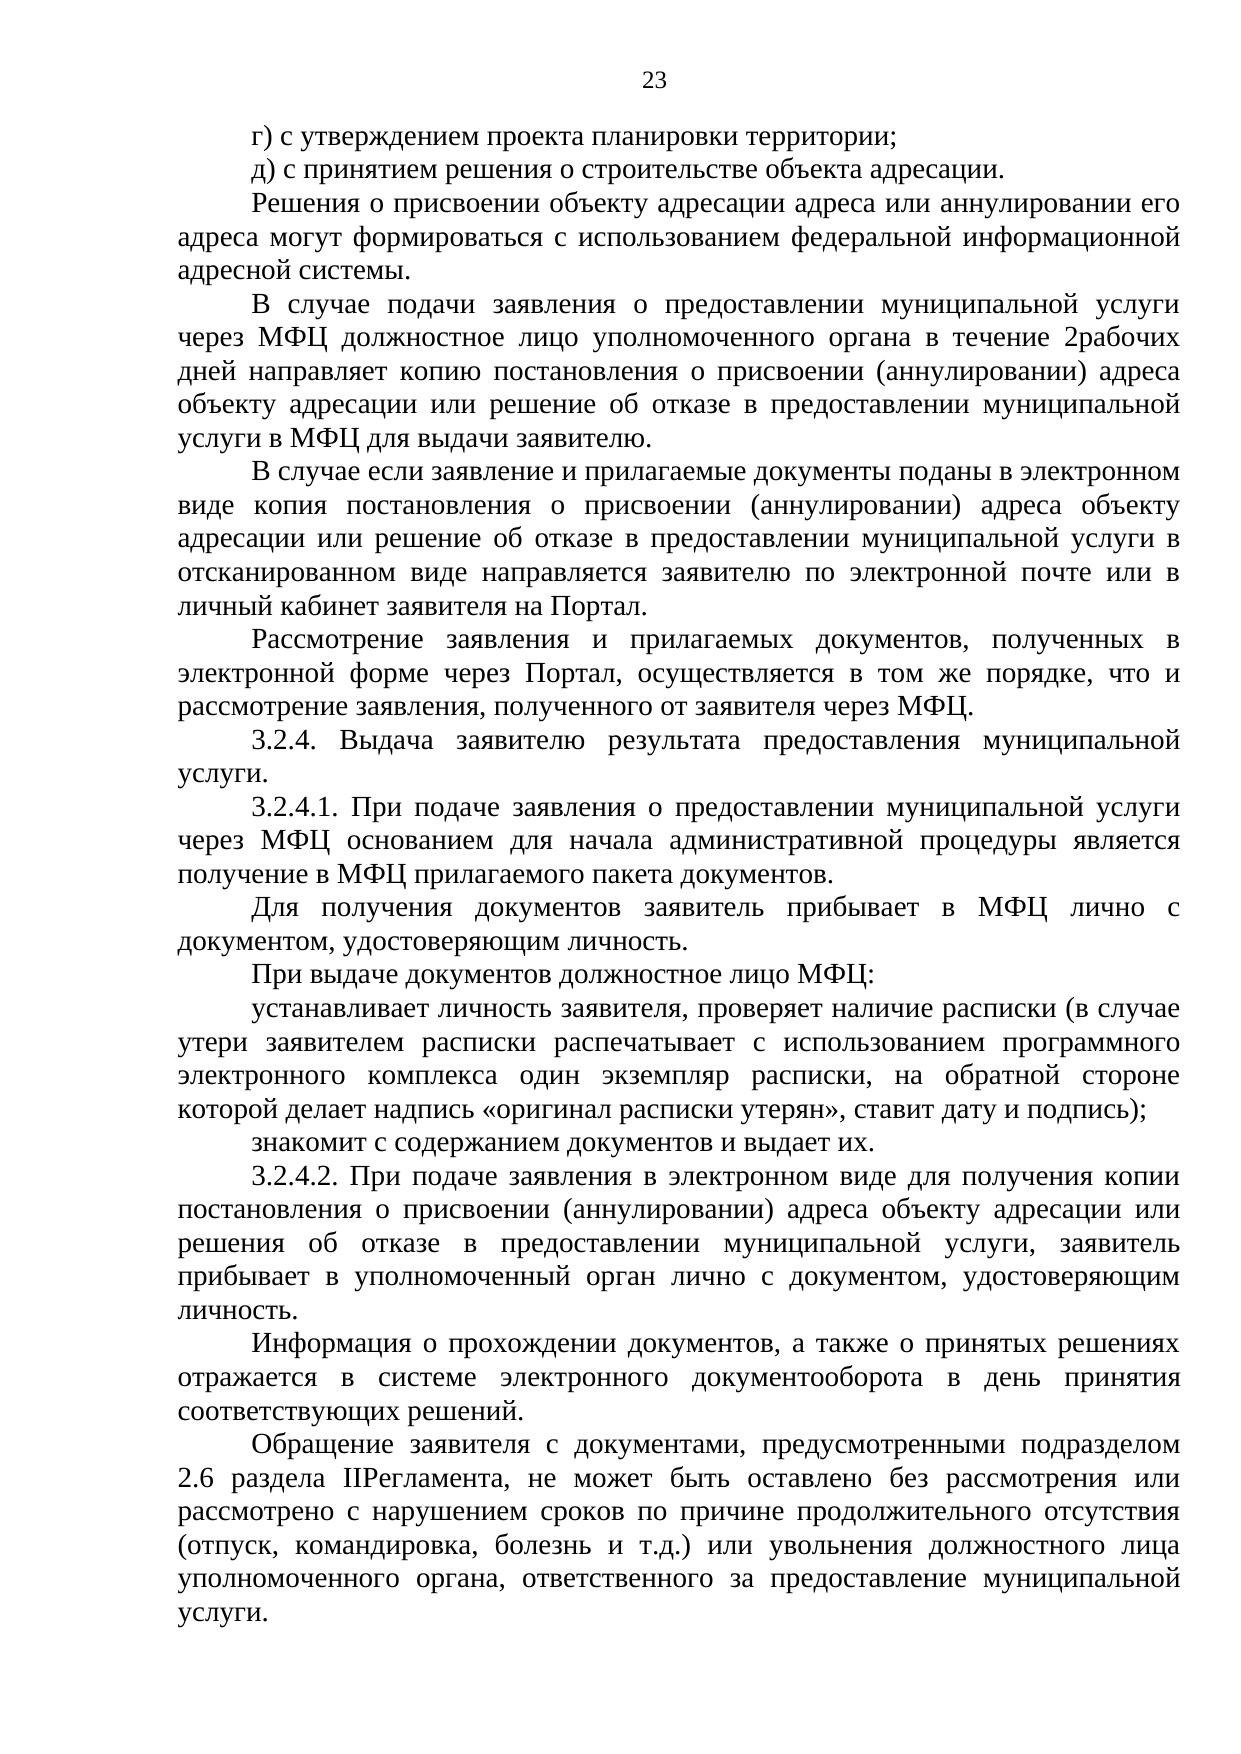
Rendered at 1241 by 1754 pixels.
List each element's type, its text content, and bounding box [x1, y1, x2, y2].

text В случае подачи заявления о предоставлении муниципальной услуги через МФЦ должностное лицо уполномоченного органа в течение 2рабочих дней направляет копию постановления о присвоении (аннулировании) адреса объекту адресации или решение об отказе в предоставлении муниципальной услуги в МФЦ для выдачи заявителю. [177, 286, 1181, 453]
text При выдаче документов должностное лицо МФЦ: [177, 957, 1181, 990]
text Обращение заявителя с документами, предусмотренными подразделом 2.6 раздела IIРегламента, не может быть оставлено без рассмотрения или рассмотрено с нарушением сроков по причине продолжительного отсутствия (отпуск, командировка, болезнь и т.д.) или увольнения должностного лица уполномоченного органа, ответственного за предоставление муниципальной услуги. [177, 1426, 1181, 1627]
text Решения о присвоении объекту адресации адреса или аннулировании его адреса могут формироваться с использованием федеральной информационной адресной системы. [177, 185, 1181, 286]
text знакомит с содержанием документов и выдает их. [177, 1124, 1181, 1158]
text 3.2.4.2. При подаче заявления в электронном виде для получения копии постановления о присвоении (аннулировании) адреса объекту адресации или решения об отказе в предоставлении муниципальной услуги, заявитель прибывает в уполномоченный орган лично с документом, удостоверяющим личность. [177, 1158, 1181, 1326]
text Для получения документов заявитель прибывает в МФЦ лично с документом, удостоверяющим личность. [177, 889, 1181, 957]
text В случае если заявление и прилагаемые документы поданы в электронном виде копия постановления о присвоении (аннулировании) адреса объекту адресации или решение об отказе в предоставлении муниципальной услуги в отсканированном виде направляется заявителю по электронной почте или в личный кабинет заявителя на Портал. [177, 453, 1181, 621]
text г) с утверждением проекта планировки территории; [177, 118, 1181, 152]
text 3.2.4. Выдача заявителю результата предоставления муниципальной услуги. [177, 722, 1181, 789]
text устанавливает личность заявителя, проверяет наличие расписки (в случае утери заявителем расписки распечатывает с использованием программного электронного комплекса один экземпляр расписки, на обратной стороне которой делает надпись «оригинал расписки утерян», ставит дату и подпись); [177, 990, 1181, 1124]
text Информация о прохождении документов, а также о принятых решениях отражается в системе электронного документооборота в день принятия соответствующих решений. [177, 1326, 1181, 1426]
text Рассмотрение заявления и прилагаемых документов, полученных в электронной форме через Портал, осуществляется в том же порядке, что и рассмотрение заявления, полученного от заявителя через МФЦ. [177, 621, 1181, 722]
text д) с принятием решения о строительстве объекта адресации. [177, 152, 1181, 185]
text 3.2.4.1. При подаче заявления о предоставлении муниципальной услуги через МФЦ основанием для начала административной процедуры является получение в МФЦ прилагаемого пакета документов. [177, 789, 1181, 889]
